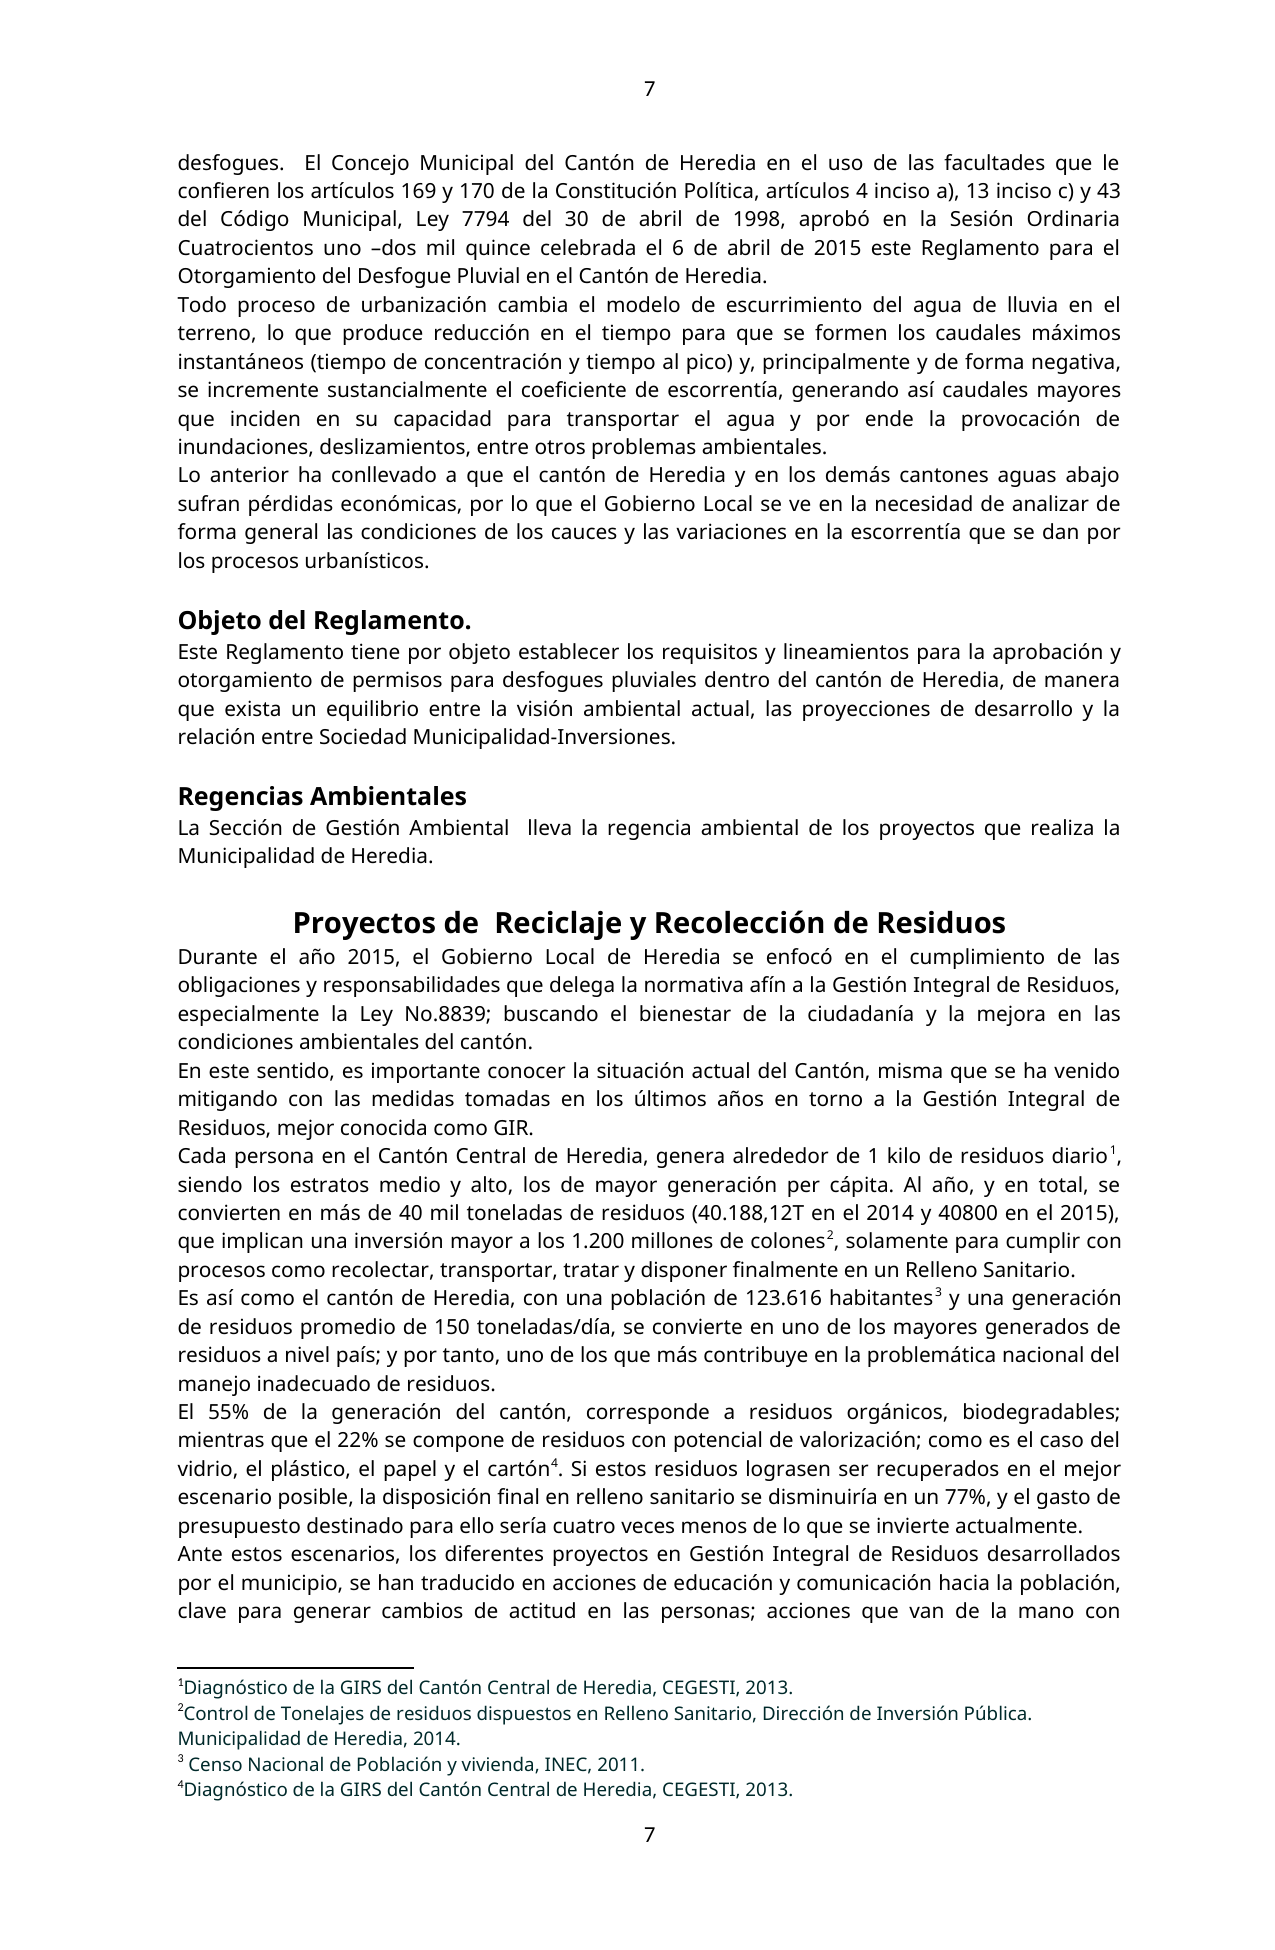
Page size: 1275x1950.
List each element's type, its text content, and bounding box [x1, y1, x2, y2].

subtitle Proyectos de Reciclaje y Recolección de Residuos [177, 902, 1122, 942]
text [177, 148, 1122, 290]
text Durante el año 2015, el Gobierno Local de Heredia se enfocó en el cumplimiento de las obligaciones y responsabilidades que delega la normativa afín a la Gestión Integral de Residuos, especialmente la Ley No.8839; buscando el bienestar de la ciudadanía y la mejora en las condiciones ambientales del cantón. [177, 942, 1122, 1056]
text Lo anterior ha conllevado a que el cantón de Heredia y en los demás cantones aguas abajo sufran pérdidas económicas, por lo que el Gobierno Local se ve en la necesidad de analizar de forma general las condiciones de los cauces y las variaciones en la escorrentía que se dan por los procesos urbanísticos. [177, 461, 1122, 574]
text La Sección de Gestión Ambiental lleva la regencia ambiental de los proyectos que realiza la Municipalidad de Heredia. [177, 813, 1122, 870]
text Regencias Ambientales [177, 779, 1122, 813]
text Este Reglamento tiene por objeto establecer los requisitos y lineamientos para la aprobación y otorgamiento de permisos para desfogues pluviales dentro del cantón de Heredia, de manera que exista un equilibrio entre la visión ambiental actual, las proyecciones de desarrollo y la relación entre Sociedad Municipalidad-Inversiones. [177, 637, 1122, 751]
text El 55% de la generación del cantón, corresponde a residuos orgánicos, biodegradables; mientras que el 22% se compone de residuos con potencial de valorización; como es el caso del vidrio, el plástico, el papel y el cartón. Si estos residuos lograsen ser recuperados en el mejor escenario posible, la disposición final en relleno sanitario se disminuiría en un 77%, y el gasto de presupuesto destinado para ello sería cuatro veces menos de lo que se invierte actualmente. [177, 1397, 1122, 1539]
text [177, 1539, 1122, 1625]
text En este sentido, es importante conocer la situación actual del Cantón, misma que se ha venido mitigando con las medidas tomadas en los últimos años en torno a la Gestión Integral de Residuos, mejor conocida como GIR. [177, 1056, 1122, 1141]
text Todo proceso de urbanización cambia el modelo de escurrimiento del agua de lluvia en el terreno, lo que produce reducción en el tiempo para que se formen los caudales máximos instantáneos (tiempo de concentración y tiempo al pico) y, principalmente y de forma negativa, se incremente sustancialmente el coeficiente de escorrentía, generando así caudales mayores que inciden en su capacidad para transportar el agua y por ende la provocación de inundaciones, deslizamientos, entre otros problemas ambientales. [177, 290, 1122, 461]
text Cada persona en el Cantón Central de Heredia, genera alrededor de 1 kilo de residuos diario, siendo los estratos medio y alto, los de mayor generación per cápita. Al año, y en total, se convierten en más de 40 mil toneladas de residuos (40.188,12T en el 2014 y 40800 en el 2015), que implican una inversión mayor a los 1.200 millones de colones, solamente para cumplir con procesos como recolectar, transportar, tratar y disponer finalmente en un Relleno Sanitario. [177, 1141, 1122, 1283]
text Es así como el cantón de Heredia, con una población de 123.616 habitantes y una generación de residuos promedio de 150 toneladas/día, se convierte en uno de los mayores generados de residuos a nivel país; y por tanto, uno de los que más contribuye en la problemática nacional del manejo inadecuado de residuos. [177, 1283, 1122, 1397]
text Objeto del Reglamento. [177, 603, 1122, 637]
